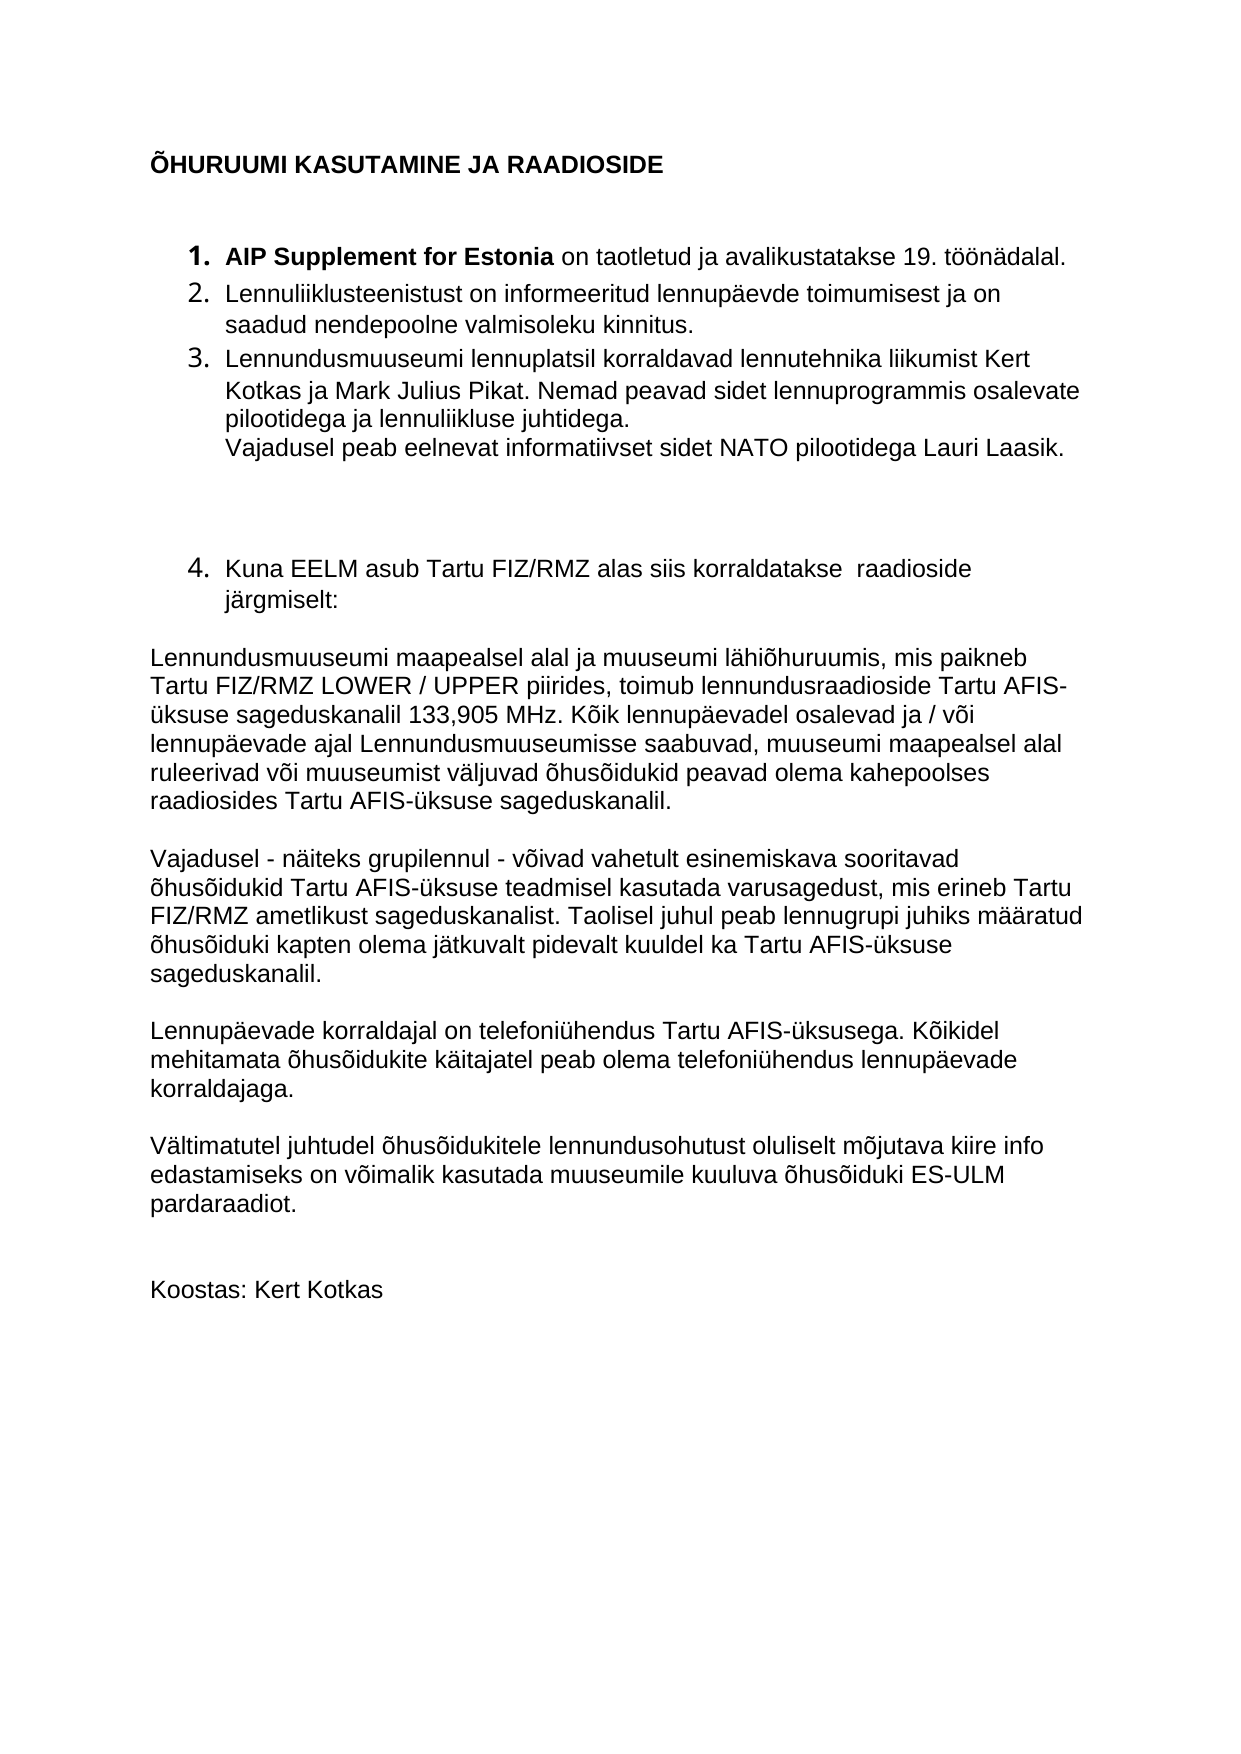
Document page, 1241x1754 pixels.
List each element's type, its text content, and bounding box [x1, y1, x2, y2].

text Lennupäevade korraldajal on telefoniühendus Tartu AFIS-üksusega. Kõikidel mehitamata õhusõidukite käitajatel peab olema telefoniühendus lennupäevade korraldajaga. [150, 1016, 1090, 1102]
list Lennuliiklusteenistust on informeeritud lennupäevde toimumisest ja on saadud nendepoolne valmisoleku kinnitus. [187, 273, 1090, 339]
list Vajadusel peab eelnevat informatiivset sidet NATO pilootidega Lauri Laasik. [225, 433, 1090, 462]
list Lennundusmuuseumi lennuplatsil korraldavad lennutehnika liikumist Kert Kotkas ja Mark Julius Pikat. Nemad peavad sidet lennuprogrammis osalevate pilootidega ja lennuliikluse juhtidega. [187, 339, 1090, 433]
text ÕHURUUMI KASUTAMINE JA RAADIOSIDE [150, 150, 1090, 179]
text Lennundusmuuseumi maapealsel alal ja muuseumi lähiõhuruumis, mis paikneb Tartu FIZ/RMZ LOWER / UPPER piirides, toimub lennundusraadioside Tartu AFIS-üksuse sageduskanalil 133,905 MHz. Kõik lennupäevadel osalevad ja / või lennupäevade ajal Lennundusmuuseumisse saabuvad, muuseumi maapealsel alal ruleerivad või muuseumist väljuvad õhusõidukid peavad olema kahepoolses raadiosides Tartu AFIS-üksuse sageduskanalil. [150, 642, 1090, 815]
text Koostas: Kert Kotkas [150, 1275, 1090, 1304]
list Kuna EELM asub Tartu FIZ/RMZ alas siis korraldatakse raadioside järgmiselt: [187, 548, 1090, 614]
text Vajadusel - näiteks grupilennul - võivad vahetult esinemiskava sooritavad õhusõidukid Tartu AFIS-üksuse teadmisel kasutada varusagedust, mis erineb Tartu FIZ/RMZ ametlikust sageduskanalist. Taolisel juhul peab lennugrupi juhiks määratud õhusõiduki kapten olema jätkuvalt pidevalt kuuldel ka Tartu AFIS-üksuse sageduskanalil. [150, 844, 1090, 987]
list AIP Supplement for Estonia on taotletud ja avalikustatakse 19. töönädalal. [187, 236, 1090, 273]
text Vältimatutel juhtudel õhusõidukitele lennundusohutust oluliselt mõjutava kiire info edastamiseks on võimalik kasutada muuseumile kuuluva õhusõiduki ES-ULM pardaraadiot. [150, 1131, 1090, 1217]
